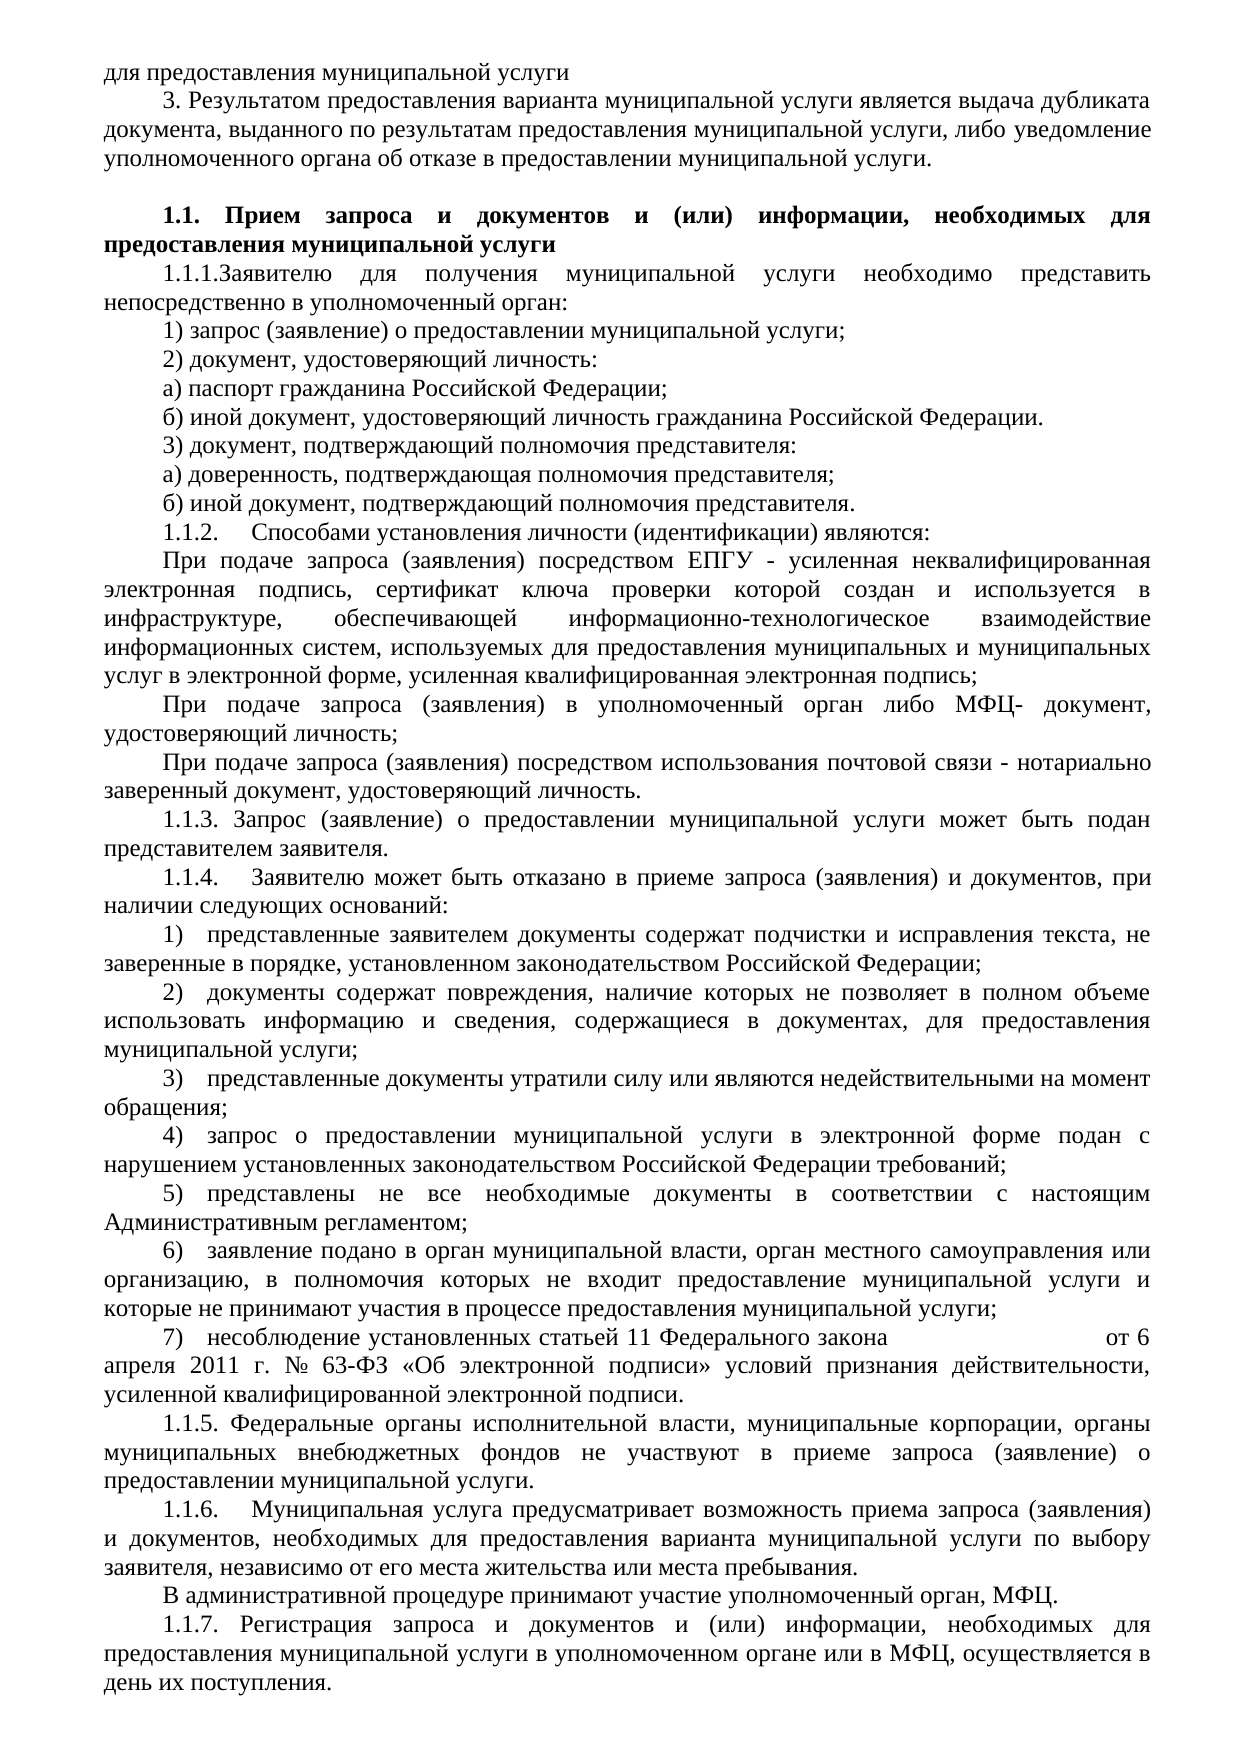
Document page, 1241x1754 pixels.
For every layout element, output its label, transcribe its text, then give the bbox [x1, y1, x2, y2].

text 2) документ, удостоверяющий личность: [103, 344, 1152, 373]
text 5) представлены не все необходимые документы в соответствии с настоящим Административным регламентом; [103, 1178, 1152, 1235]
text 1.1.2. Способами установления личности (идентификации) являются: [103, 517, 1152, 545]
text 3. Результатом предоставления варианта муниципальной услуги является выдача дубликата документа, выданного по результатам предоставления муниципальной услуги, либо уведомление уполномоченного органа об отказе в предоставлении муниципальной услуги. [103, 85, 1152, 172]
text 1) представленные заявителем документы содержат подчистки и исправления текста, не заверенные в порядке, установленном законодательством Российской Федерации; [103, 919, 1152, 977]
text а) паспорт гражданина Российской Федерации; [103, 373, 1152, 402]
text 1.1.4. Заявителю может быть отказано в приеме запроса (заявления) и документов, при наличии следующих оснований: [103, 862, 1152, 919]
text 1.1.3. Запрос (заявление) о предоставлении муниципальной услуги может быть подан представителем заявителя. [103, 804, 1152, 862]
text 2) документы содержат повреждения, наличие которых не позволяет в полном объеме использовать информацию и сведения, содержащиеся в документах, для предоставления муниципальной услуги; [103, 977, 1152, 1063]
text 1.1.1.Заявителю для получения муниципальной услуги необходимо представить непосредственно в уполномоченный орган: [103, 258, 1152, 315]
text При подаче запроса (заявления) в уполномоченный орган либо МФЦ- документ, удостоверяющий личность; [103, 689, 1152, 747]
text а) доверенность, подтверждающая полномочия представителя; [103, 459, 1152, 488]
text 1) запрос (заявление) о предоставлении муниципальной услуги; [103, 315, 1152, 344]
text 1.1.7. Регистрация запроса и документов и (или) информации, необходимых для предоставления муниципальной услуги в уполномоченном органе или в МФЦ, осуществляется в день их поступления. [103, 1609, 1152, 1695]
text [103, 57, 1152, 85]
text 1.1. Прием запроса и документов и (или) информации, необходимых для предоставления муниципальной услуги [103, 200, 1152, 258]
text 1.1.6. Муниципальная услуга предусматривает возможность приема запроса (заявления) и документов, необходимых для предоставления варианта муниципальной услуги по выбору заявителя, независимо от его места жительства или места пребывания. [103, 1494, 1152, 1580]
text 1.1.5. Федеральные органы исполнительной власти, муниципальные корпорации, органы муниципальных внебюджетных фондов не участвуют в приеме запроса (заявление) о предоставлении муниципальной услуги. [103, 1408, 1152, 1494]
text В административной процедуре принимают участие уполномоченный орган, МФЦ. [103, 1580, 1152, 1609]
text 3) документ, подтверждающий полномочия представителя: [103, 430, 1152, 459]
text б) иной документ, подтверждающий полномочия представителя. [103, 488, 1152, 517]
text При подаче запроса (заявления) посредством использования почтовой связи - нотариально заверенный документ, удостоверяющий личность. [103, 747, 1152, 804]
text 7) несоблюдение установленных статьей 11 Федерального закона от 6 апреля 2011 г. № 63-ФЗ «Об электронной подписи» условий признания действительности, усиленной квалифицированной электронной подписи. [103, 1322, 1152, 1408]
text 3) представленные документы утратили силу или являются недействительными на момент обращения; [103, 1063, 1152, 1120]
text 6) заявление подано в орган муниципальной власти, орган местного самоуправления или организацию, в полномочия которых не входит предоставление муниципальной услуги и которые не принимают участия в процессе предоставления муниципальной услуги; [103, 1235, 1152, 1322]
text При подаче запроса (заявления) посредством ЕПГУ - усиленная неквалифицированная электронная подпись, сертификат ключа проверки которой создан и используется в инфраструктуре, обеспечивающей информационно-технологическое взаимодействие информационных систем, используемых для предоставления муниципальных и муниципальных услуг в электронной форме, усиленная квалифицированная электронная подпись; [103, 545, 1152, 689]
text б) иной документ, удостоверяющий личность гражданина Российской Федерации. [103, 402, 1152, 430]
text 4) запрос о предоставлении муниципальной услуги в электронной форме подан с нарушением установленных законодательством Российской Федерации требований; [103, 1120, 1152, 1178]
